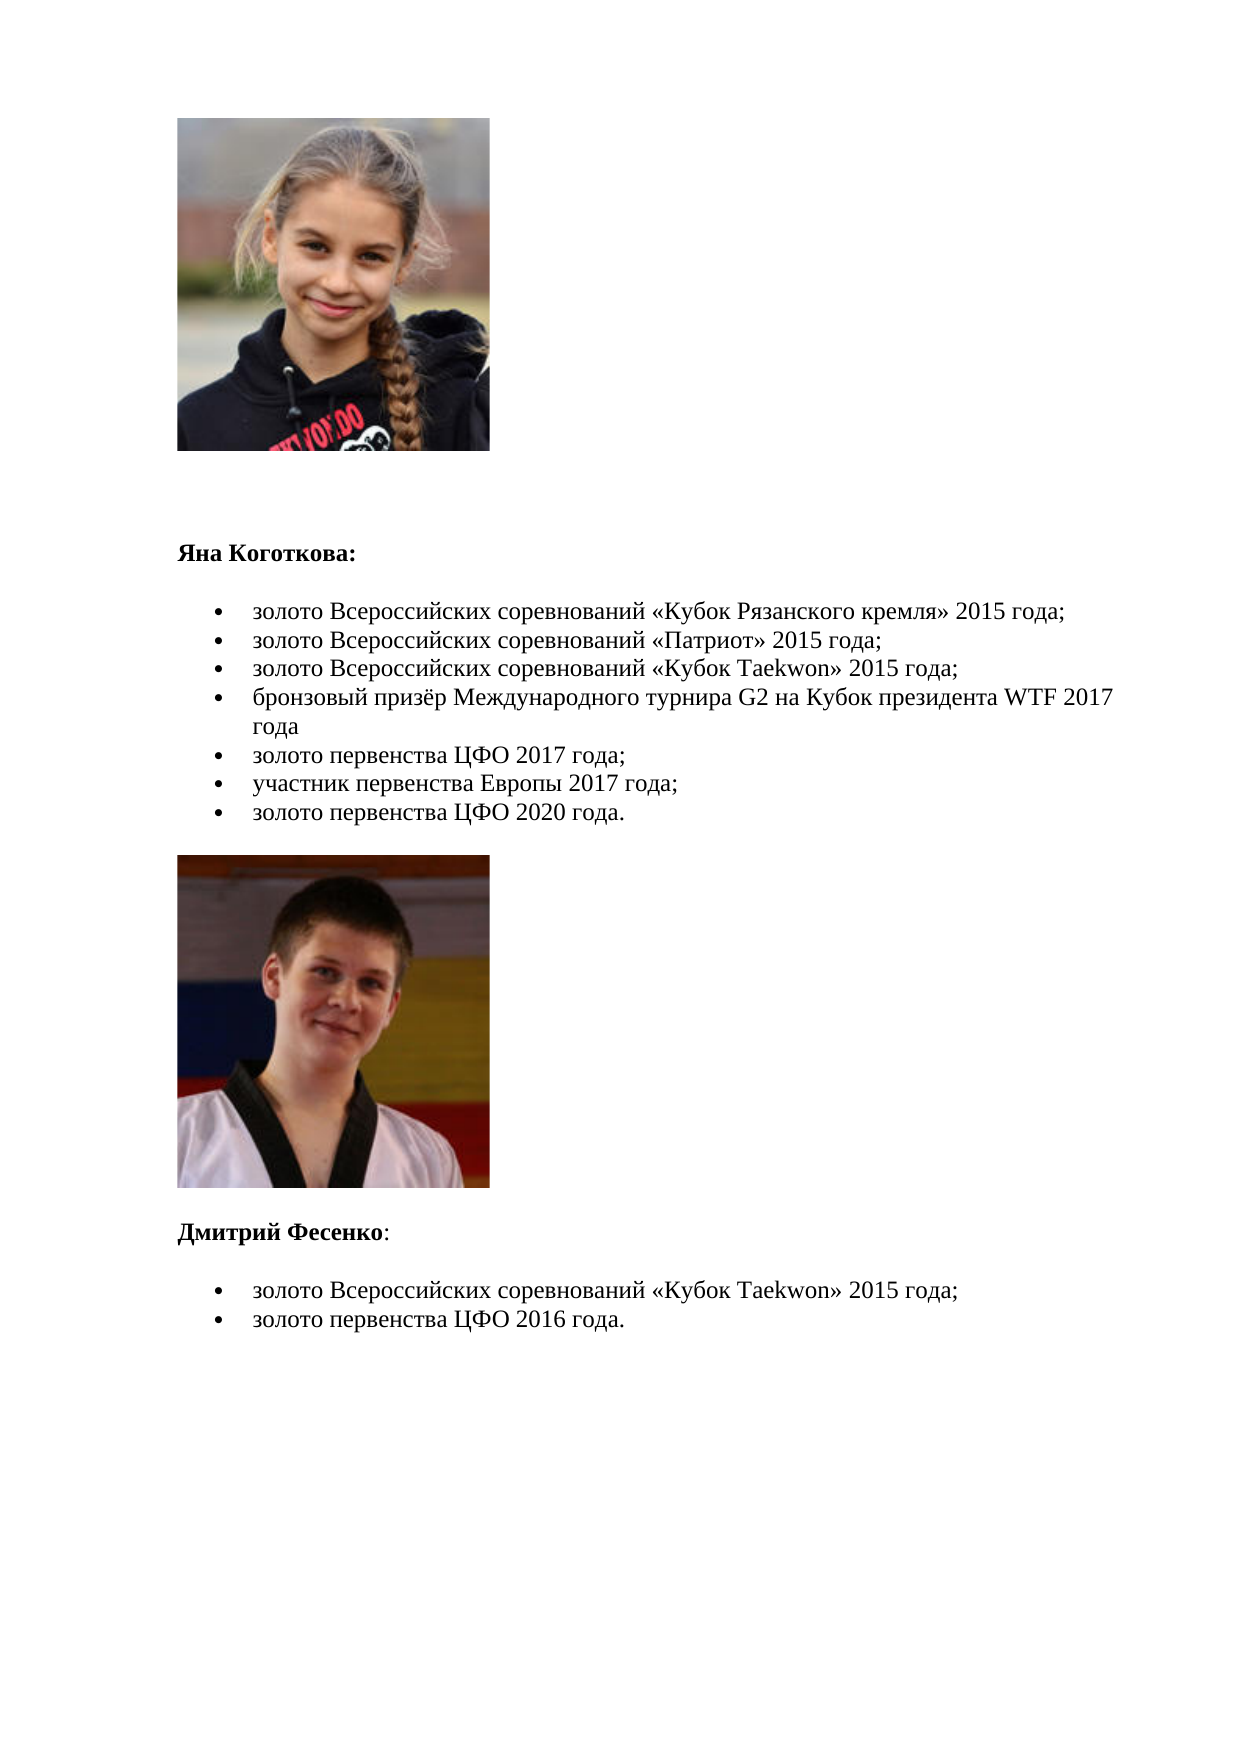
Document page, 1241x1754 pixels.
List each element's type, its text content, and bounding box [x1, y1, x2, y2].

list золото Всероссийских соревнований «Кубок Taekwon» 2015 года; [215, 653, 1152, 682]
list золото первенства ЦФО 2017 года; [215, 740, 1152, 768]
list золото Всероссийских соревнований «Кубок Рязанского кремля» 2015 года; [215, 596, 1152, 625]
list бронзовый призёр Международного турнира G2 на Кубок президента WTF 2017 года [215, 682, 1152, 740]
text Яна Коготкова: [177, 538, 1152, 567]
picture [177, 118, 490, 451]
list золото Всероссийских соревнований «Патриот» 2015 года; [215, 625, 1152, 653]
picture [177, 855, 490, 1188]
list золото первенства ЦФО 2020 года. [215, 797, 1152, 826]
list золото первенства ЦФО 2016 года. [215, 1304, 1152, 1332]
list золото Всероссийских соревнований «Кубок Taekwon» 2015 года; [215, 1275, 1152, 1304]
list участник первенства Европы 2017 года; [215, 768, 1152, 797]
text Дмитрий Фесенко: [177, 1217, 1152, 1246]
